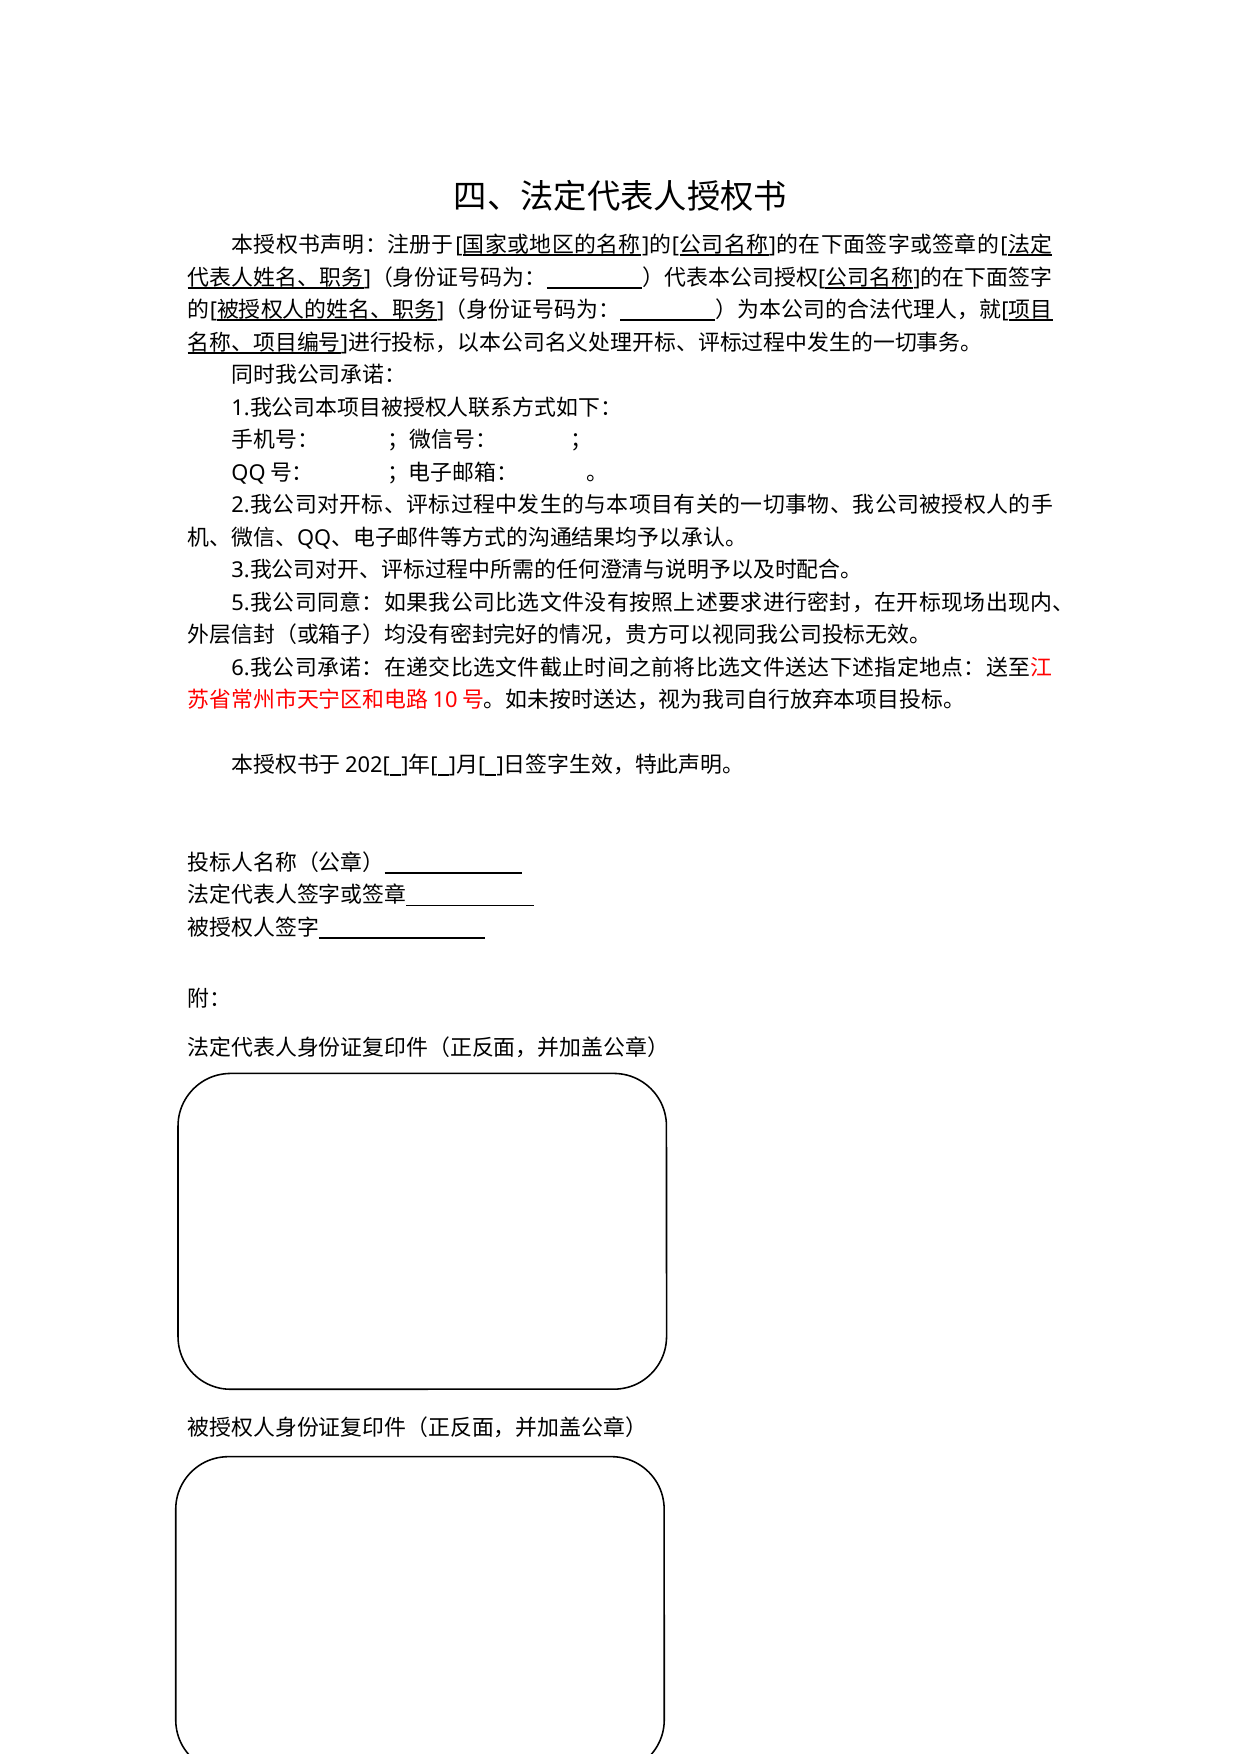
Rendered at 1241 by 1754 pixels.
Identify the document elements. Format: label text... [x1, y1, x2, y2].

text 法定代表人身份证复印件（正反面，并加盖公章） [187, 1029, 1053, 1062]
text 被授权人身份证复印件（正反面，并加盖公章） [187, 1409, 1053, 1442]
text 附： [187, 981, 1053, 1013]
text 手机号： ；微信号： ； [187, 422, 1053, 454]
text QQ号： ；电子邮箱： 。 [187, 454, 1053, 487]
text 本授权书于202[ ]年[ ]月[ ]日签字生效，特此声明。 [187, 747, 1053, 779]
text 6.我公司承诺：在递交比选文件截止时间之前将比选文件送达下述指定地点：送至江苏省常州市天宁区和电路10号。如未按时送达，视为我司自行放弃本项目投标。 [187, 649, 1053, 714]
text 本授权书声明：注册于[国家或地区的名称]的[公司名称]的在下面签字或签章的[法定代表人姓名、职务]（身份证号码为： ）代表本公司授权[公司名称]的在下面签字的[被授权人的姓名、职务]（身份证号码为： ）为本公司的合法代理人，就[项目名称、项目编号]进行投标，以本公司名义处理开标、评标过程中发生的一切事务。 [187, 227, 1053, 357]
text 3.我公司对开、评标过程中所需的任何澄清与说明予以及时配合。 [187, 552, 1053, 584]
text 1.我公司本项目被授权人联系方式如下： [187, 389, 1053, 422]
text 5.我公司同意：如果我公司比选文件没有按照上述要求进行密封，在开标现场出现内、外层信封（或箱子）均没有密封完好的情况，贵方可以视同我公司投标无效。 [187, 584, 1053, 649]
text 2.我公司对开标、评标过程中发生的与本项目有关的一切事物、我公司被授权人的手机、微信、QQ、电子邮件等方式的沟通结果均予以承认。 [187, 487, 1053, 552]
text 四、法定代表人授权书 [187, 162, 1053, 227]
text 法定代表人签字或签章 [187, 877, 1053, 909]
text 投标人名称（公章） [187, 844, 1053, 877]
text 被授权人签字 [187, 909, 1053, 942]
text 同时我公司承诺： [187, 357, 1053, 389]
